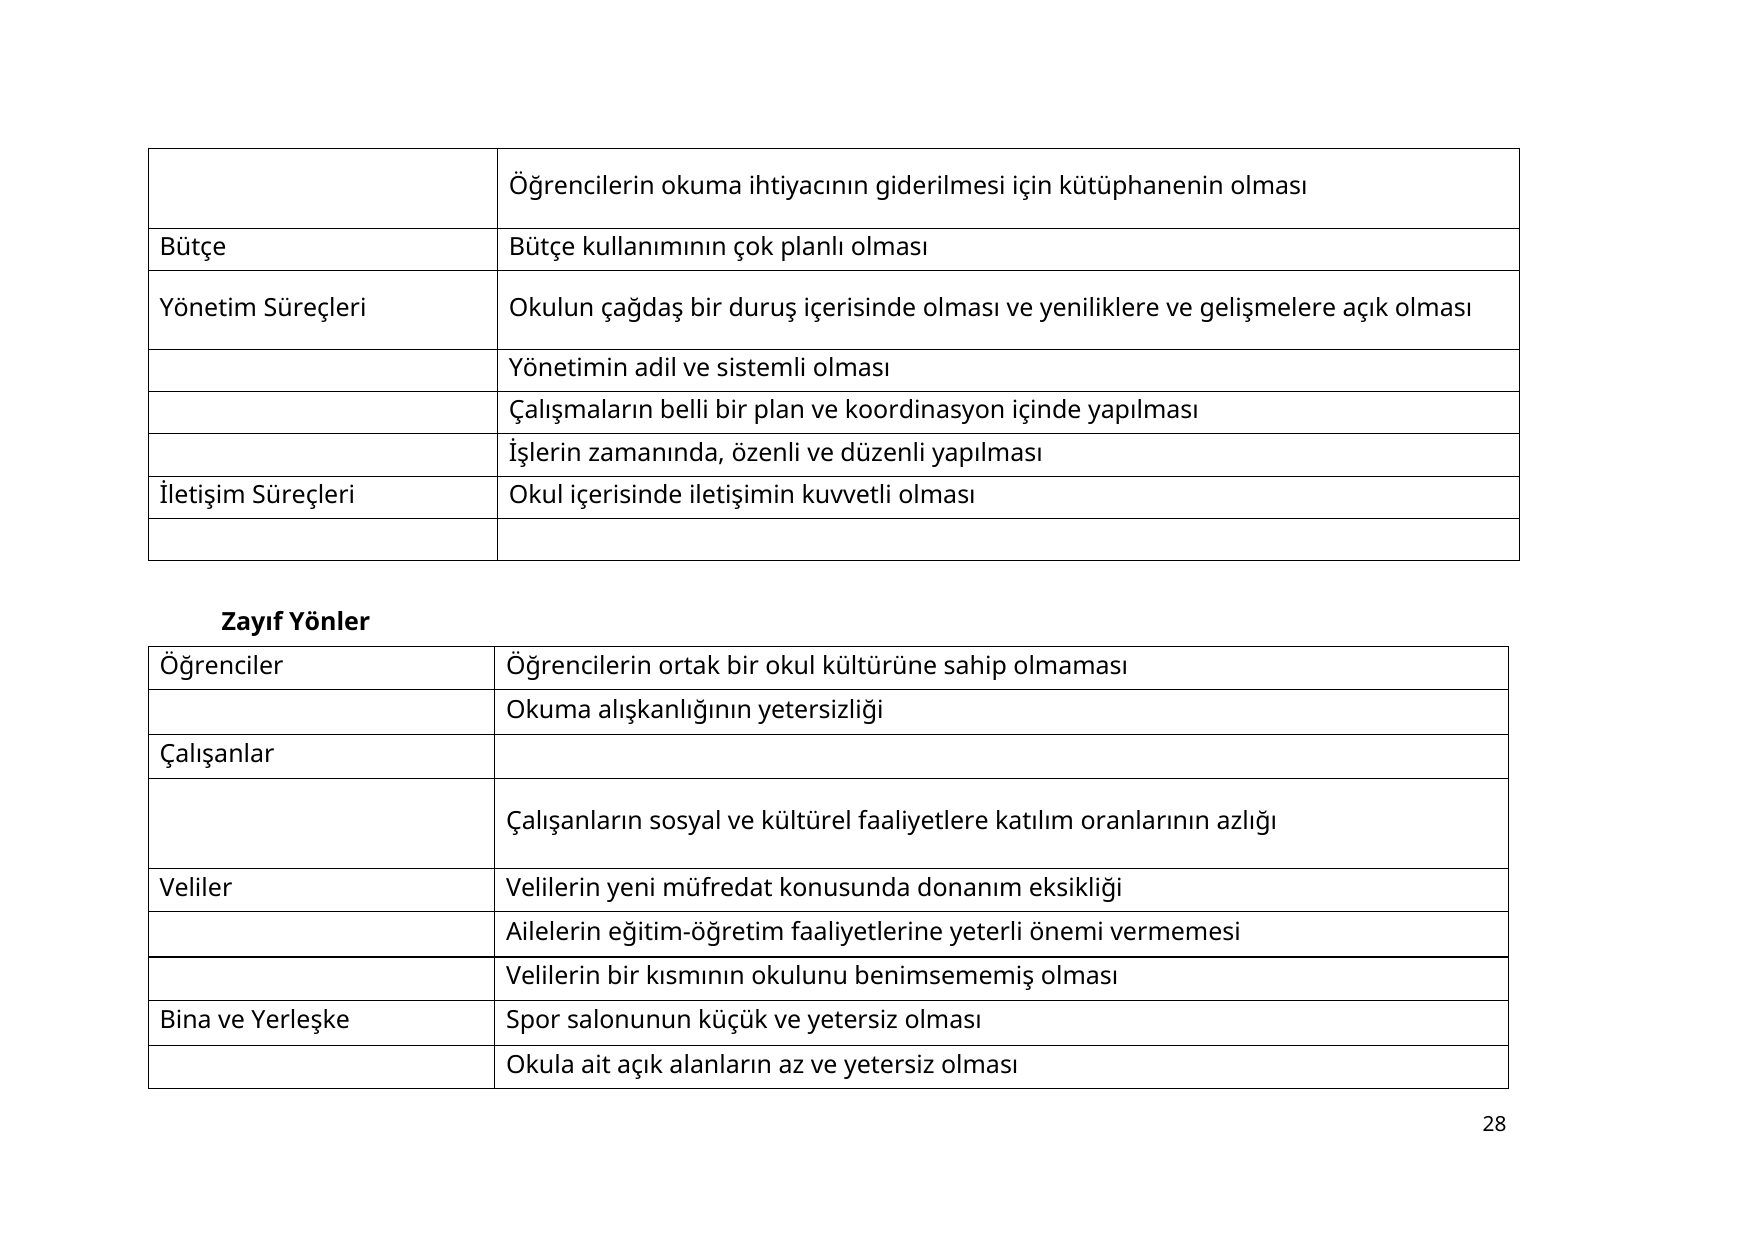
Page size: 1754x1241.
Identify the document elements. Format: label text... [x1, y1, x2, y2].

table_cell Bütçe kullanımının çok planlı olması [498, 229, 1519, 270]
table_cell Ailelerin eğitim-öğretim faaliyetlerine yeterli önemi vermemesi [495, 912, 1508, 956]
table_header Öğrenciler [149, 647, 494, 689]
table_cell [149, 958, 494, 1000]
table_cell Çalışanlar [149, 735, 494, 778]
table_cell Veliler [149, 869, 494, 911]
table_cell İletişim Süreçleri [149, 477, 497, 518]
table_cell Okula ait açık alanların az ve yetersiz olması [495, 1046, 1508, 1088]
table_cell [149, 779, 494, 868]
table_cell Bütçe [149, 229, 497, 270]
table_cell [498, 519, 1519, 560]
table_cell Bina ve Yerleşke [149, 1001, 494, 1045]
table_header Öğrencilerin ortak bir okul kültürüne sahip olmaması [495, 647, 1508, 689]
table_cell [149, 434, 497, 476]
table_cell Öğrencilerin okuma ihtiyacının giderilmesi için kütüphanenin olması [498, 149, 1519, 228]
table_cell Okuma alışkanlığının yetersizliği [495, 690, 1508, 734]
table_cell Çalışmaların belli bir plan ve koordinasyon içinde yapılması [498, 392, 1519, 433]
table_cell [149, 1046, 494, 1088]
table_cell [149, 690, 494, 734]
table_cell [495, 735, 1508, 778]
table_cell Okulun çağdaş bir duruş içerisinde olması ve yeniliklere ve gelişmelere açık olması [498, 271, 1519, 349]
table_cell Spor salonunun küçük ve yetersiz olması [495, 1001, 1508, 1045]
table_cell [149, 350, 497, 391]
table_cell [149, 392, 497, 433]
table_cell Yönetim Süreçleri [149, 271, 497, 349]
text Zayıf Yönler [148, 603, 1506, 637]
table_cell [149, 519, 497, 560]
table_cell Çalışanların sosyal ve kültürel faaliyetlere katılım oranlarının azlığı [495, 779, 1508, 868]
table_cell Yönetimin adil ve sistemli olması [498, 350, 1519, 391]
table_cell Velilerin bir kısmının okulunu benimsememiş olması [495, 958, 1508, 1000]
table_cell İşlerin zamanında, özenli ve düzenli yapılması [498, 434, 1519, 476]
table_cell [149, 912, 494, 956]
table_cell Velilerin yeni müfredat konusunda donanım eksikliği [495, 869, 1508, 911]
table_cell [149, 149, 497, 228]
table_cell Okul içerisinde iletişimin kuvvetli olması [498, 477, 1519, 518]
